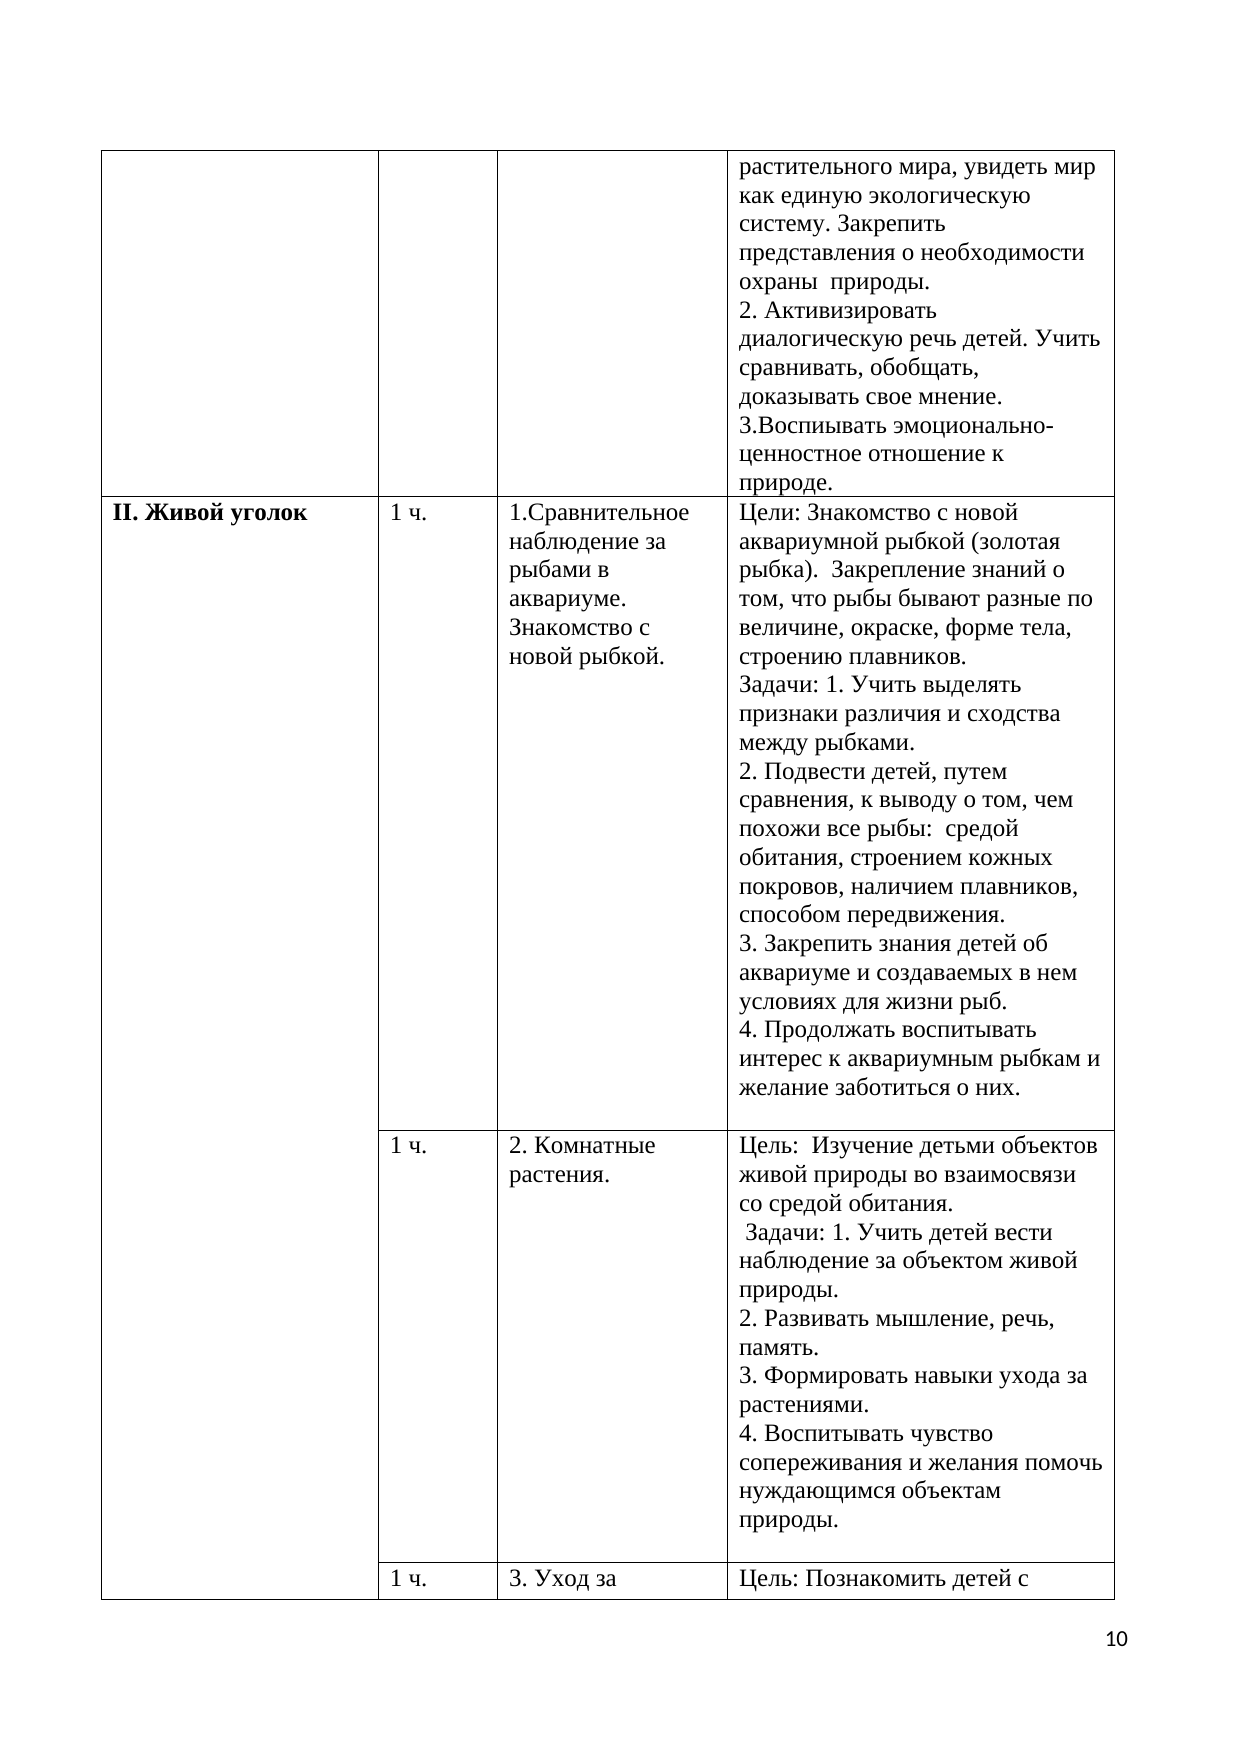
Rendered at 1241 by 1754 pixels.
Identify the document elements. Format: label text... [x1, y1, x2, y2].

table_cell Цели: Знакомство с новой аквариумной рыбкой (золотая рыбка). Закрепление знаний о том, что рыбы бывают разные по величине, окраске, форме тела, строению плавников. Задачи: 1. Учить выделять признаки различия и сходства между рыбками. 2. Подвести детей, путем сравнения, к выводу о том, чем похожи все рыбы: средой обитания, строением кожных покровов, наличием плавников, способом передвижения. 3. Закрепить знания детей об аквариуме и создаваемых в нем условиях для жизни рыб. 4. Продолжать воспитывать интерес к аквариумным рыбкам и желание заботиться о них. [728, 497, 1114, 1129]
table_cell II. Живой уголок [102, 497, 378, 1599]
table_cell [498, 1563, 727, 1599]
table_cell 1.Сравнительное наблюдение за рыбами в аквариуме. Знакомство с новой рыбкой. [498, 497, 727, 1129]
table_cell 2. Комнатные растения. [498, 1131, 727, 1562]
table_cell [498, 151, 727, 496]
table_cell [728, 151, 1114, 496]
table_cell Цель: Изучение детьми объектов живой природы во взаимосвязи со средой обитания. Задачи: 1. Учить детей вести наблюдение за объектом живой природы. 2. Развивать мышление, речь, память. 3. Формировать навыки ухода за растениями. 4. Воспитывать чувство сопереживания и желания помочь нуждающимся объектам природы. [728, 1131, 1114, 1562]
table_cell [728, 1563, 1114, 1599]
table_cell 1 ч. [379, 1131, 497, 1562]
table_cell 1 ч. [379, 1563, 497, 1599]
table_cell 1 ч. [379, 497, 497, 1129]
